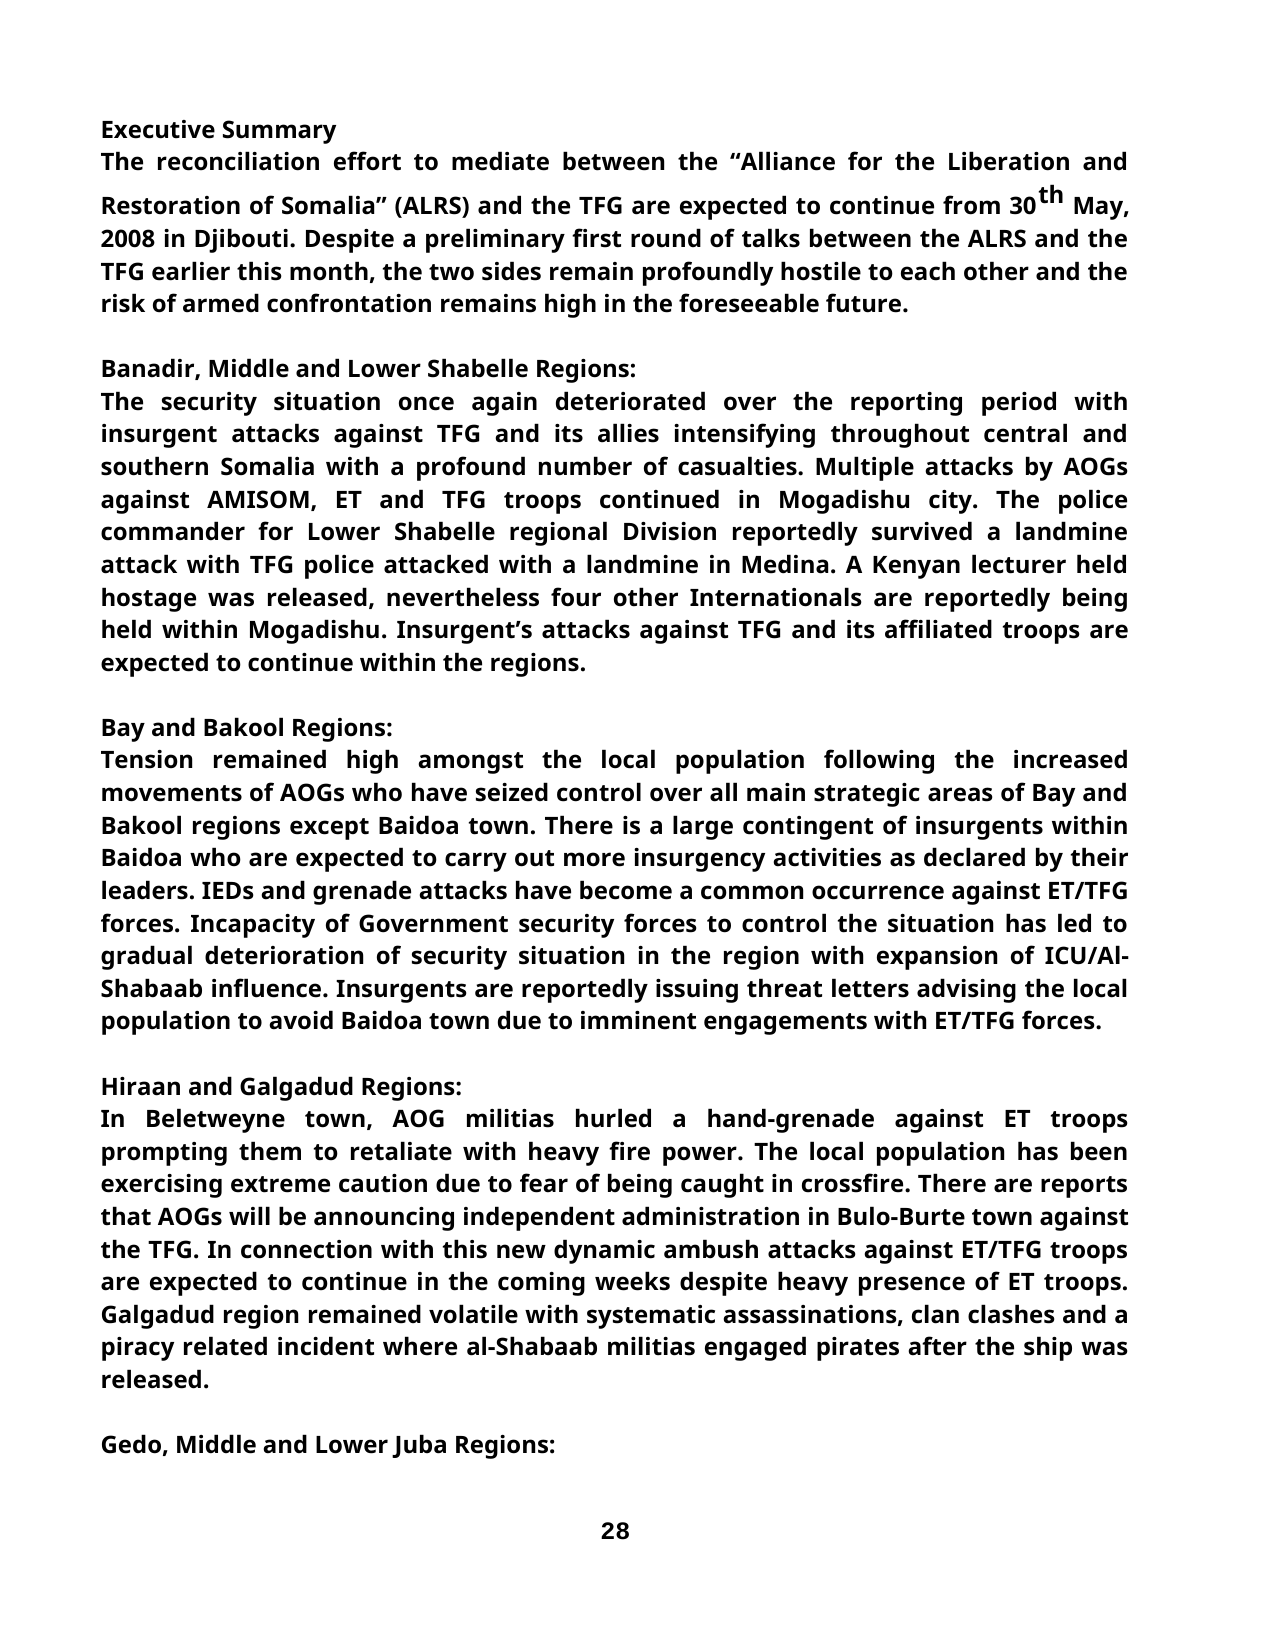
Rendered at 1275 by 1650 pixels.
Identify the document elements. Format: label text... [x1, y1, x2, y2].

text In Beletweyne town, AOG militias hurled a hand-grenade against ET troops prompting them to retaliate with heavy fire power. The local population has been exercising extreme caution due to fear of being caught in crossfire. There are reports that AOGs will be announcing independent administration in Bulo-Burte town against the TFG. In connection with this new dynamic ambush attacks against ET/TFG troops are expected to continue in the coming weeks despite heavy presence of ET troops. Galgadud region remained volatile with systematic assassinations, clan clashes and a piracy related incident where al-Shabaab militias engaged pirates after the ship was released. [100, 1102, 1130, 1395]
text Hiraan and Galgadud Regions: [100, 1069, 1130, 1102]
text The security situation once again deteriorated over the reporting period with insurgent attacks against TFG and its allies intensifying throughout central and southern Somalia with a profound number of casualties. Multiple attacks by AOGs against AMISOM, ET and TFG troops continued in Mogadishu city. The police commander for Lower Shabelle regional Division reportedly survived a landmine attack with TFG police attacked with a landmine in Medina. A Kenyan lecturer held hostage was released, nevertheless four other Internationals are reportedly being held within Mogadishu. Insurgent’s attacks against TFG and its affiliated troops are expected to continue within the regions. [100, 385, 1130, 678]
text Bay and Bakool Regions: [100, 711, 1130, 743]
text Gedo, Middle and Lower Juba Regions: [100, 1428, 1130, 1461]
text Banadir, Middle and Lower Shabelle Regions: [100, 352, 1130, 385]
text Executive Summary [100, 112, 1130, 145]
text Tension remained high amongst the local population following the increased movements of AOGs who have seized control over all main strategic areas of Bay and Bakool regions except Baidoa town. There is a large contingent of insurgents within Baidoa who are expected to carry out more insurgency activities as declared by their leaders. IEDs and grenade attacks have become a common occurrence against ET/TFG forces. Incapacity of Government security forces to control the situation has led to gradual deterioration of security situation in the region with expansion of ICU/Al-Shabaab influence. Insurgents are reportedly issuing threat letters advising the local population to avoid Baidoa town due to imminent engagements with ET/TFG forces. [100, 743, 1130, 1037]
text The reconciliation effort to mediate between the “Alliance for the Liberation and Restoration of Somalia” (ALRS) and the TFG are expected to continue from 30th May, 2008 in Djibouti. Despite a preliminary first round of talks between the ALRS and the TFG earlier this month, the two sides remain profoundly hostile to each other and the risk of armed confrontation remains high in the foreseeable future. [100, 145, 1130, 319]
